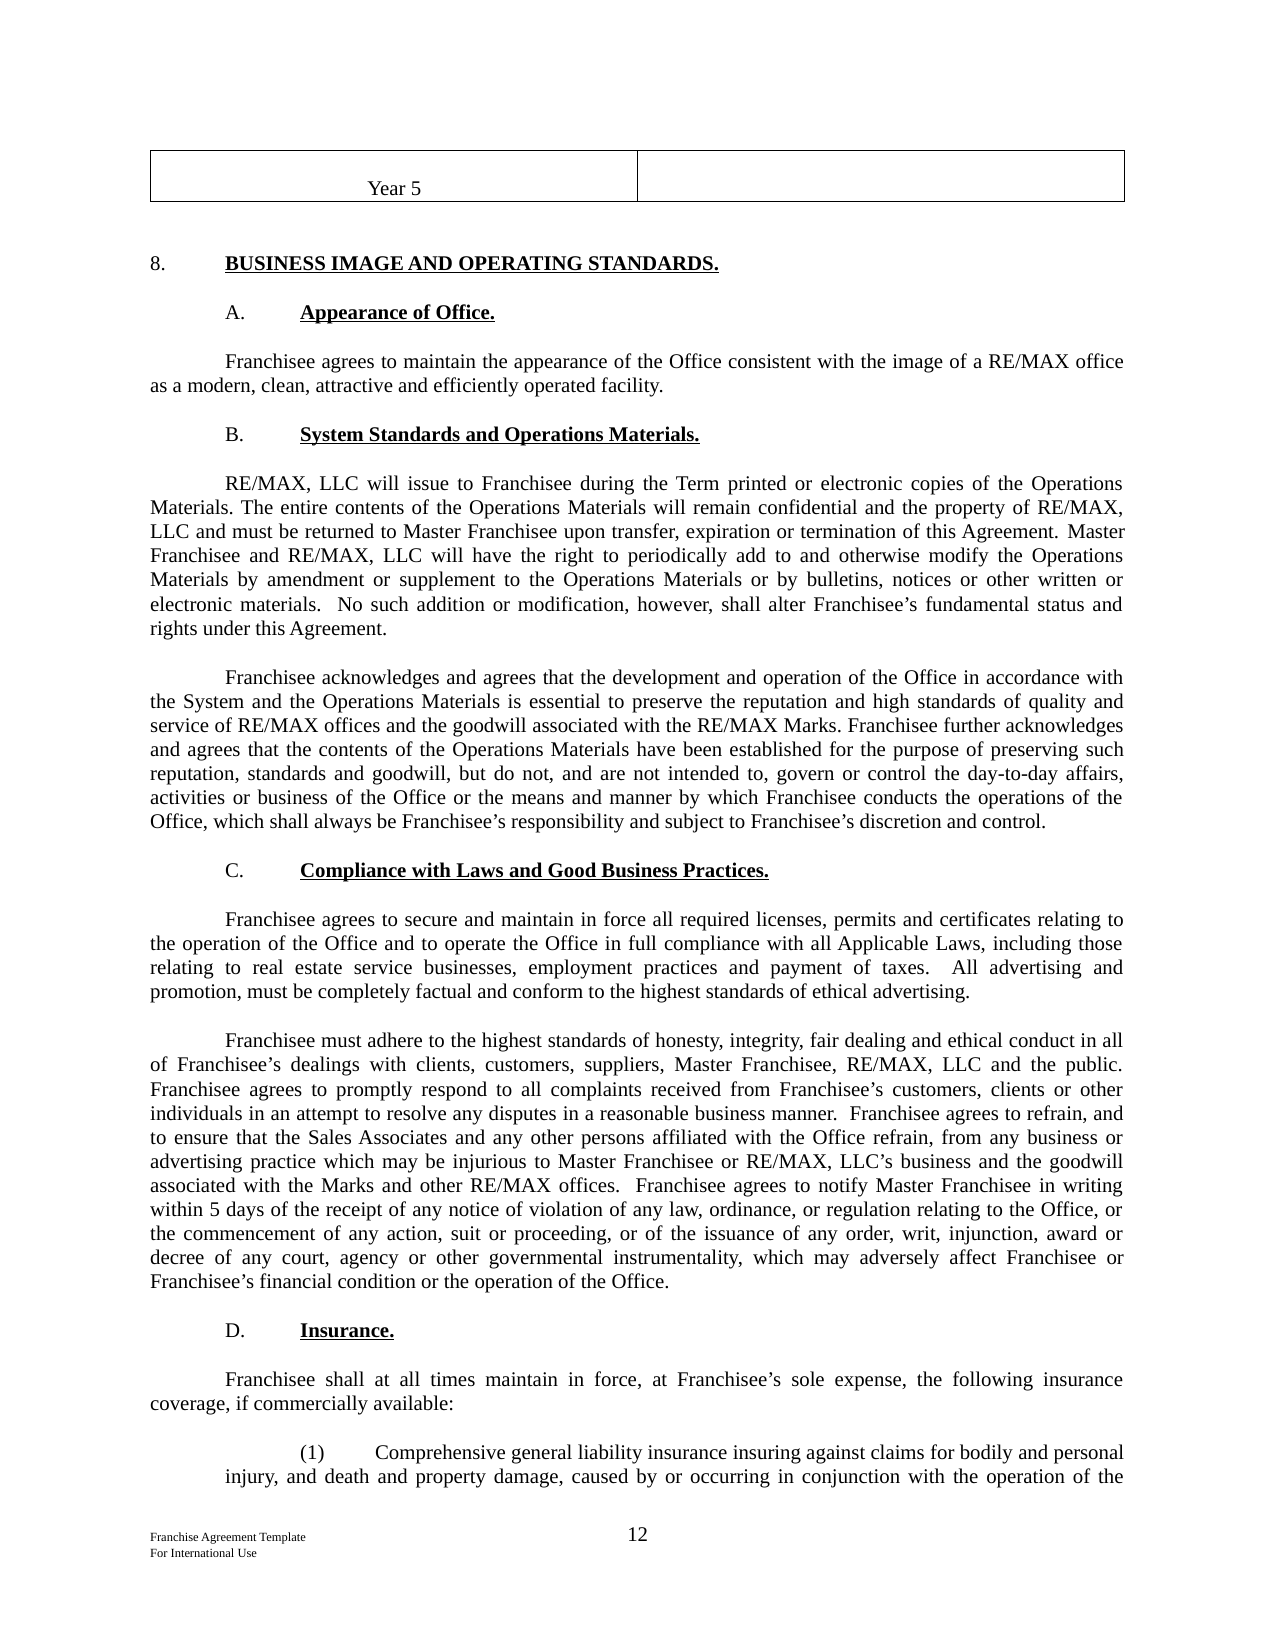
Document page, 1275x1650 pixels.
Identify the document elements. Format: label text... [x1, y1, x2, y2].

text Franchisee acknowledges and agrees that the development and operation of the Office in accordance with the System and the Operations Materials is essential to preserve the reputation and high standards of quality and service of RE/MAX offices and the goodwill associated with the RE/MAX Marks. Franchisee further acknowledges and agrees that the contents of the Operations Materials have been established for the purpose of preserving such reputation, standards and goodwill, but do not, and are not intended to, govern or control the day-to-day affairs, activities or business of the Office or the means and manner by which Franchisee conducts the operations of the Office, which shall always be Franchisee’s responsibility and subject to Franchisee’s discretion and control. [150, 664, 1125, 833]
text System Standards and Operations Materials. [225, 422, 1125, 446]
text Franchisee must adhere to the highest standards of honesty, integrity, fair dealing and ethical conduct in all of Franchisee’s dealings with clients, customers, suppliers, Master Franchisee, RE/MAX, LLC and the public. Franchisee agrees to promptly respond to all complaints received from Franchisee’s customers, clients or other individuals in an attempt to resolve any disputes in a reasonable business manner. Franchisee agrees to refrain, and to ensure that the Sales Associates and any other persons affiliated with the Office refrain, from any business or advertising practice which may be injurious to Master Franchisee or RE/MAX, LLC’s business and the goodwill associated with the Marks and other RE/MAX offices. Franchisee agrees to notify Master Franchisee in writing within 5 days of the receipt of any notice of violation of any law, ordinance, or regulation relating to the Office, or the commencement of any action, suit or proceeding, or of the issuance of any order, writ, injunction, award or decree of any court, agency or other governmental instrumentality, which may adversely affect Franchisee or Franchisee’s financial condition or the operation of the Office. [150, 1028, 1125, 1293]
text RE/MAX, LLC will issue to Franchisee during the Term printed or electronic copies of the Operations Materials. The entire contents of the Operations Materials will remain confidential and the property of RE/MAX, LLC and must be returned to Master Franchisee upon transfer, expiration or termination of this Agreement. Master Franchisee and RE/MAX, LLC will have the right to periodically add to and otherwise modify the Operations Materials by amendment or supplement to the Operations Materials or by bulletins, notices or other written or electronic materials. No such addition or modification, however, shall alter Franchisee’s fundamental status and rights under this Agreement. [150, 471, 1125, 639]
table_cell [638, 151, 1124, 201]
text Insurance. [225, 1318, 1125, 1342]
text Compliance with Laws and Good Business Practices. [225, 858, 1125, 882]
table_cell Year 5 [151, 151, 637, 201]
text BUSINESS IMAGE AND OPERATING STANDARDS. [150, 251, 1125, 275]
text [225, 1440, 1125, 1488]
text Franchisee agrees to secure and maintain in force all required licenses, permits and certificates relating to the operation of the Office and to operate the Office in full compliance with all Applicable Laws, including those relating to real estate service businesses, employment practices and payment of taxes. All advertising and promotion, must be completely factual and conform to the highest standards of ethical advertising. [150, 907, 1125, 1003]
text Appearance of Office. [225, 300, 1125, 324]
text Franchisee shall at all times maintain in force, at Franchisee’s sole expense, the following insurance coverage, if commercially available: [150, 1367, 1125, 1415]
text Franchisee agrees to maintain the appearance of the Office consistent with the image of a RE/MAX office as a modern, clean, attractive and efficiently operated facility. [150, 349, 1125, 397]
